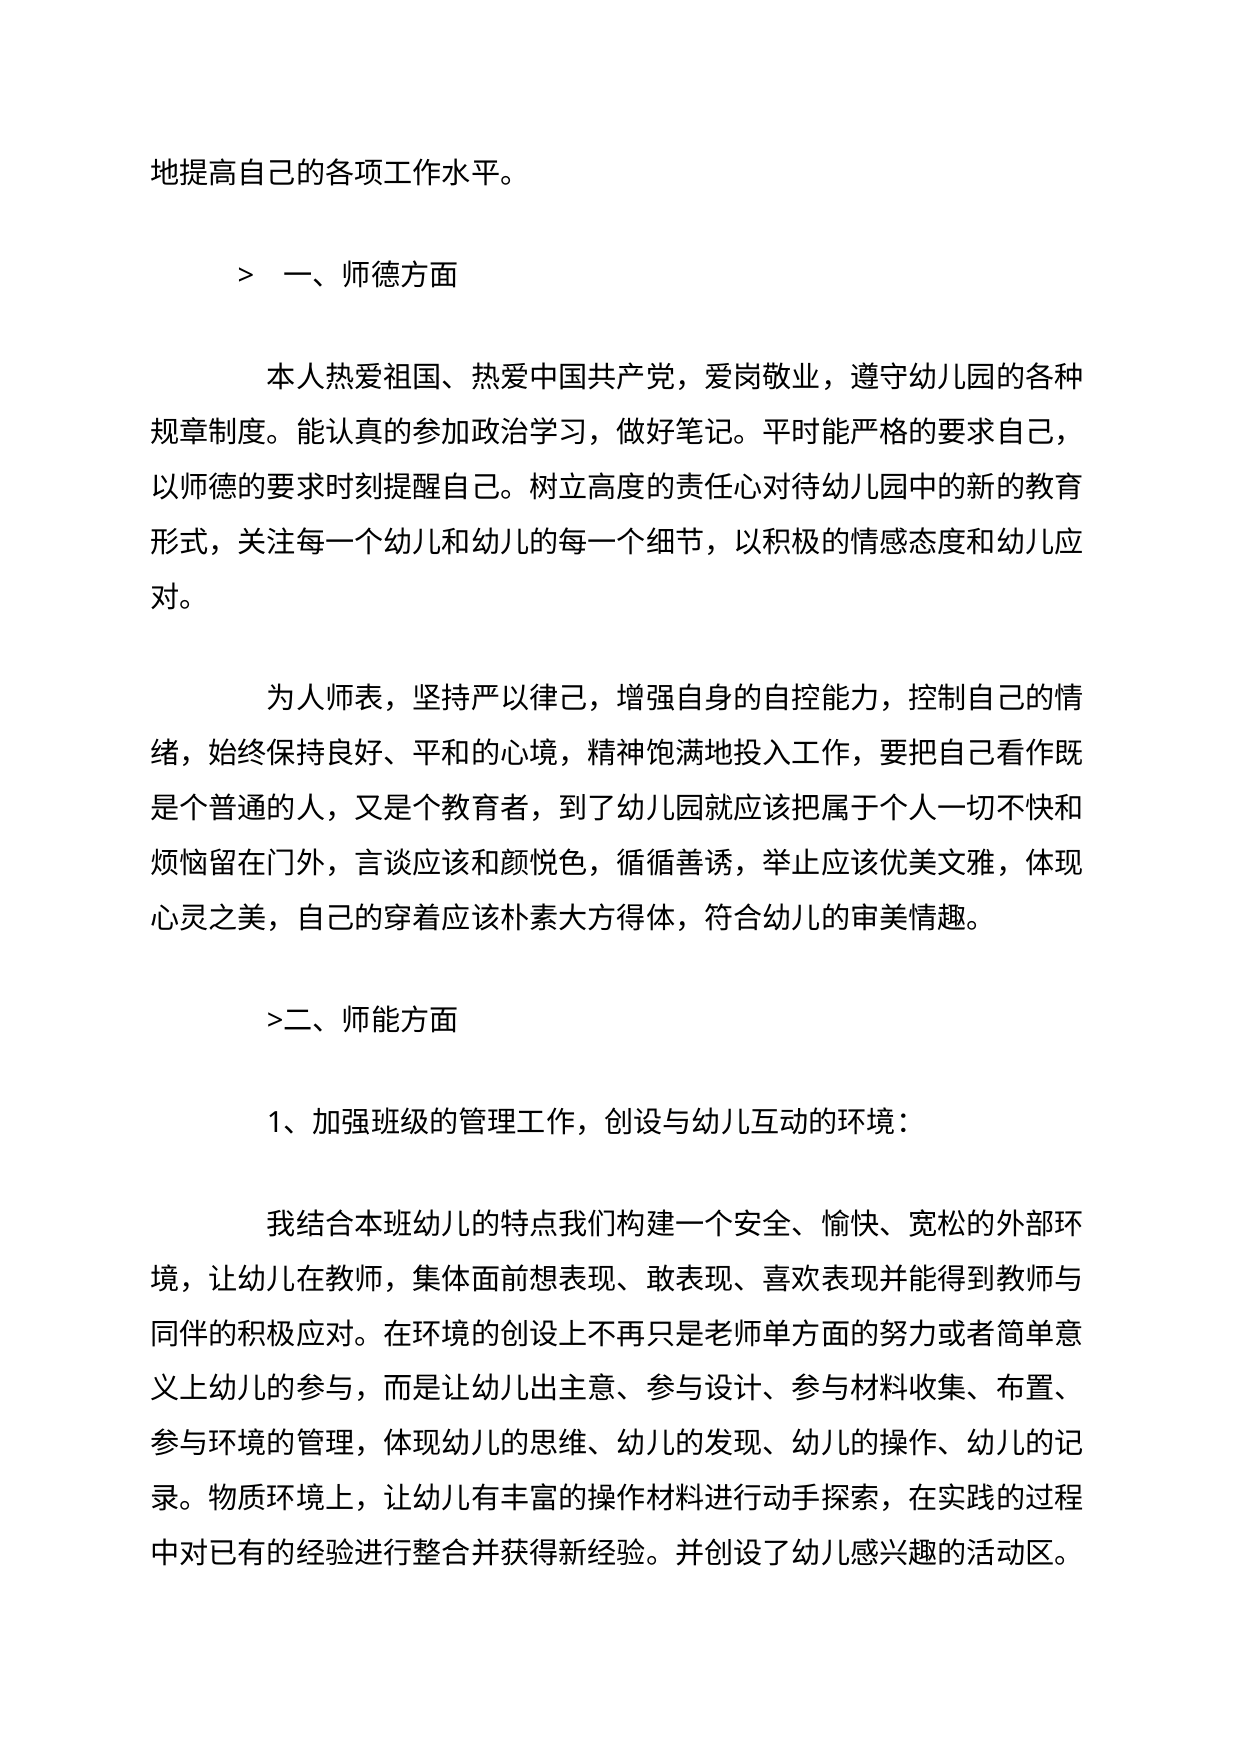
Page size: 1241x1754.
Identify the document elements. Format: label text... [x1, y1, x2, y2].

text > 一、师德方面 [150, 252, 1090, 294]
text 本人热爱祖国、热爱中国共产党，爱岗敬业，遵守幼儿园的各种规章制度。能认真的参加政治学习，做好笔记。平时能严格的要求自己，以师德的要求时刻提醒自己。树立高度的责任心对待幼儿园中的新的教育形式，关注每一个幼儿和幼儿的每一个细节，以积极的情感态度和幼儿应对。 [150, 354, 1090, 616]
text >二、师能方面 [150, 996, 1090, 1039]
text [150, 150, 1090, 192]
text 为人师表，坚持严以律己，增强自身的自控能力，控制自己的情绪，始终保持良好、平和的心境，精神饱满地投入工作，要把自己看作既是个普通的人，又是个教育者，到了幼儿园就应该把属于个人一切不快和烦恼留在门外，言谈应该和颜悦色，循循善诱，举止应该优美文雅，体现心灵之美，自己的穿着应该朴素大方得体，符合幼儿的审美情趣。 [150, 675, 1090, 937]
text 1、加强班级的管理工作，创设与幼儿互动的环境： [150, 1098, 1090, 1141]
text 我结合本班幼儿的特点我们构建一个安全、愉快、宽松的外部环境，让幼儿在教师，集体面前想表现、敢表现、喜欢表现并能得到教师与同伴的积极应对。在环境的创设上不再只是老师单方面的努力或者简单意义上幼儿的参与，而是让幼儿出主意、参与设计、参与材料收集、布置、参与环境的管理，体现幼儿的思维、幼儿的发现、幼儿的操作、幼儿的记录。物质环境上，让幼儿有丰富的操作材料进行动手探索，在实践的过程中对已有的经验进行整合并获得新经验。并创设了幼儿感兴趣的活动区。 [150, 1200, 1090, 1572]
